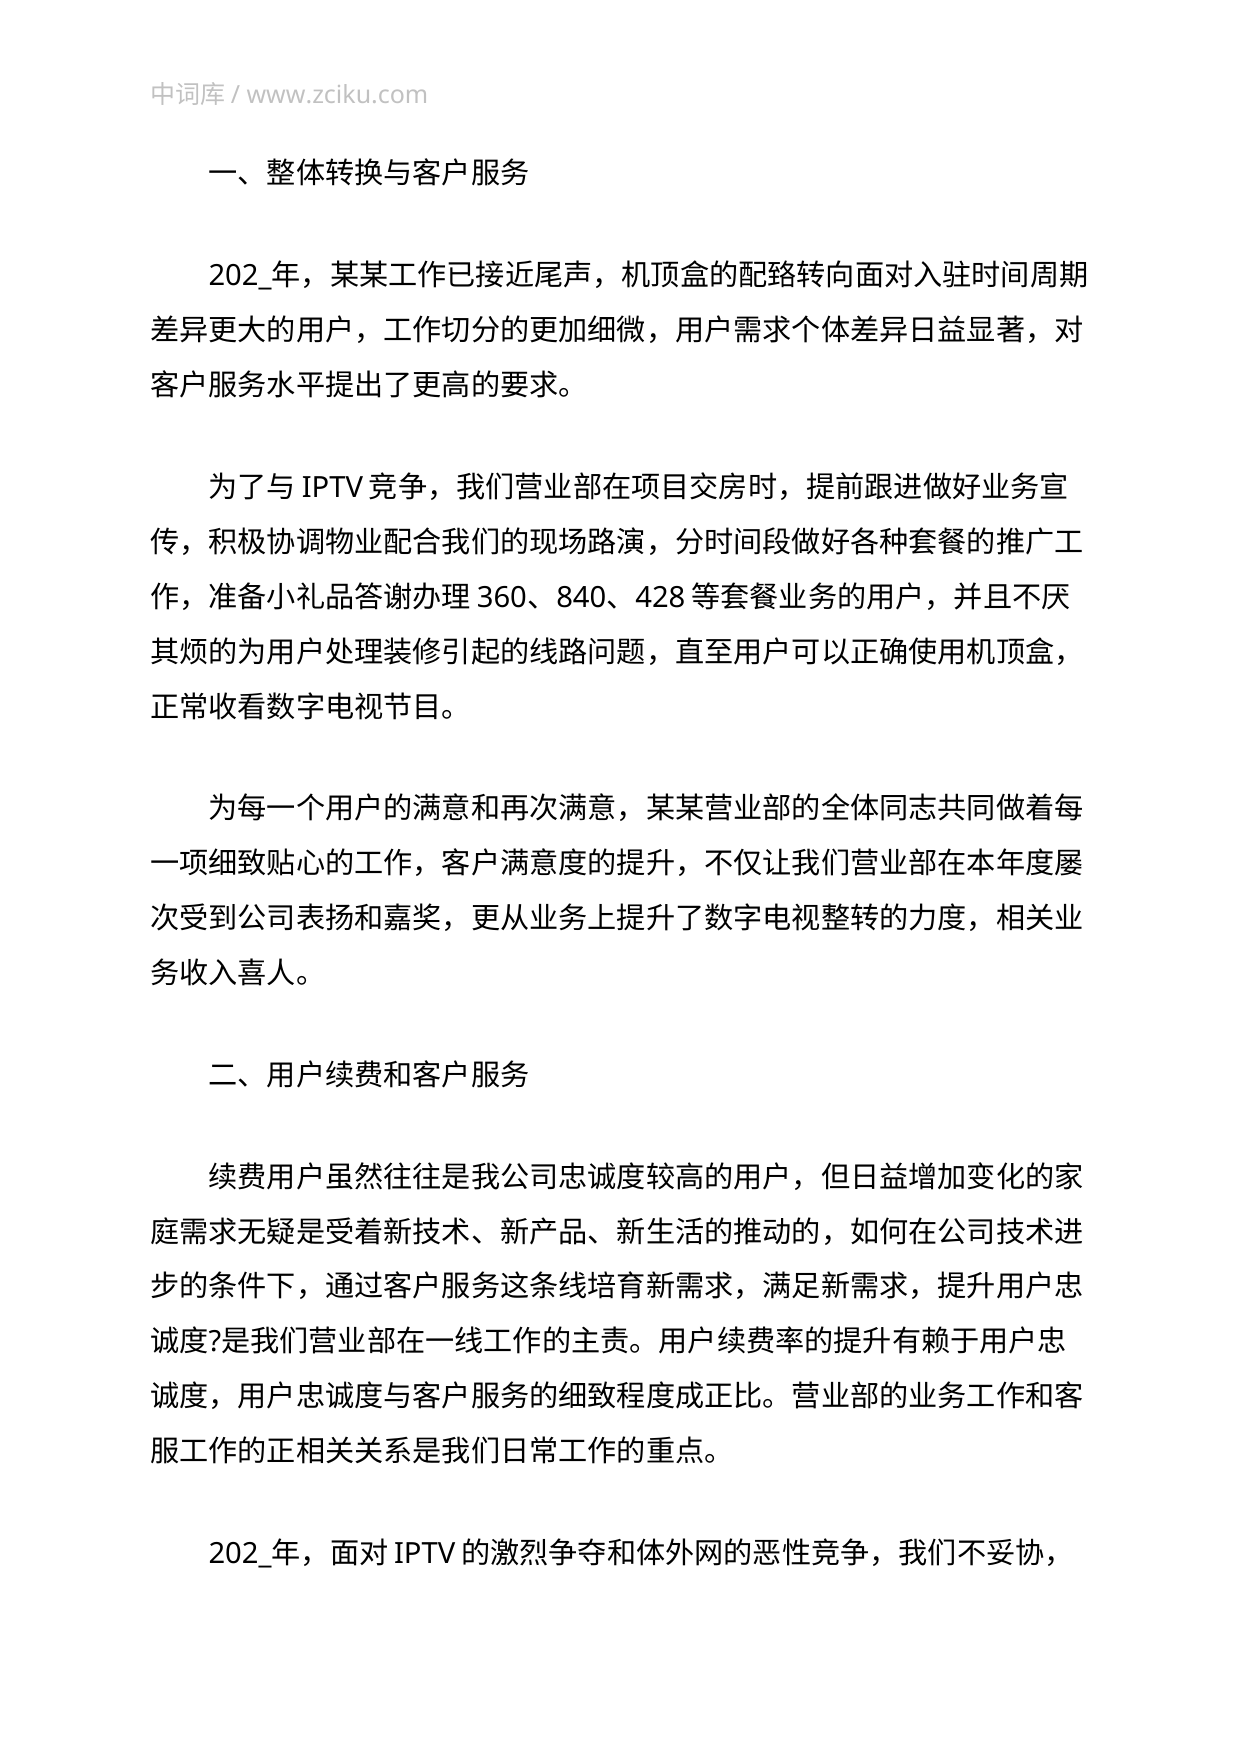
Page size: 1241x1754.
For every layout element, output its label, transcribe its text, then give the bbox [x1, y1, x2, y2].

text 续费用户虽然往往是我公司忠诚度较高的用户，但日益增加变化的家庭需求无疑是受着新技术、新产品、新生活的推动的，如何在公司技术进步的条件下，通过客户服务这条线培育新需求，满足新需求，提升用户忠诚度?是我们营业部在一线工作的主责。用户续费率的提升有赖于用户忠诚度，用户忠诚度与客户服务的细致程度成正比。营业部的业务工作和客服工作的正相关关系是我们日常工作的重点。 [150, 1153, 1090, 1470]
text 一、整体转换与客户服务 [150, 150, 1090, 192]
text 为每一个用户的满意和再次满意，某某营业部的全体同志共同做着每一项细致贴心的工作，客户满意度的提升，不仅让我们营业部在本年度屡次受到公司表扬和嘉奖，更从业务上提升了数字电视整转的力度，相关业务收入喜人。 [150, 785, 1090, 992]
text 二、用户续费和客户服务 [150, 1051, 1090, 1094]
text 为了与IPTV竞争，我们营业部在项目交房时，提前跟进做好业务宣传，积极协调物业配合我们的现场路演，分时间段做好各种套餐的推广工作，准备小礼品答谢办理360、840、428等套餐业务的用户，并且不厌其烦的为用户处理装修引起的线路问题，直至用户可以正确使用机顶盒，正常收看数字电视节目。 [150, 463, 1090, 726]
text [150, 1529, 1090, 1572]
text 202_年，某某工作已接近尾声，机顶盒的配臵转向面对入驻时间周期差异更大的用户，工作切分的更加细微，用户需求个体差异日益显著，对客户服务水平提出了更高的要求。 [150, 252, 1090, 404]
